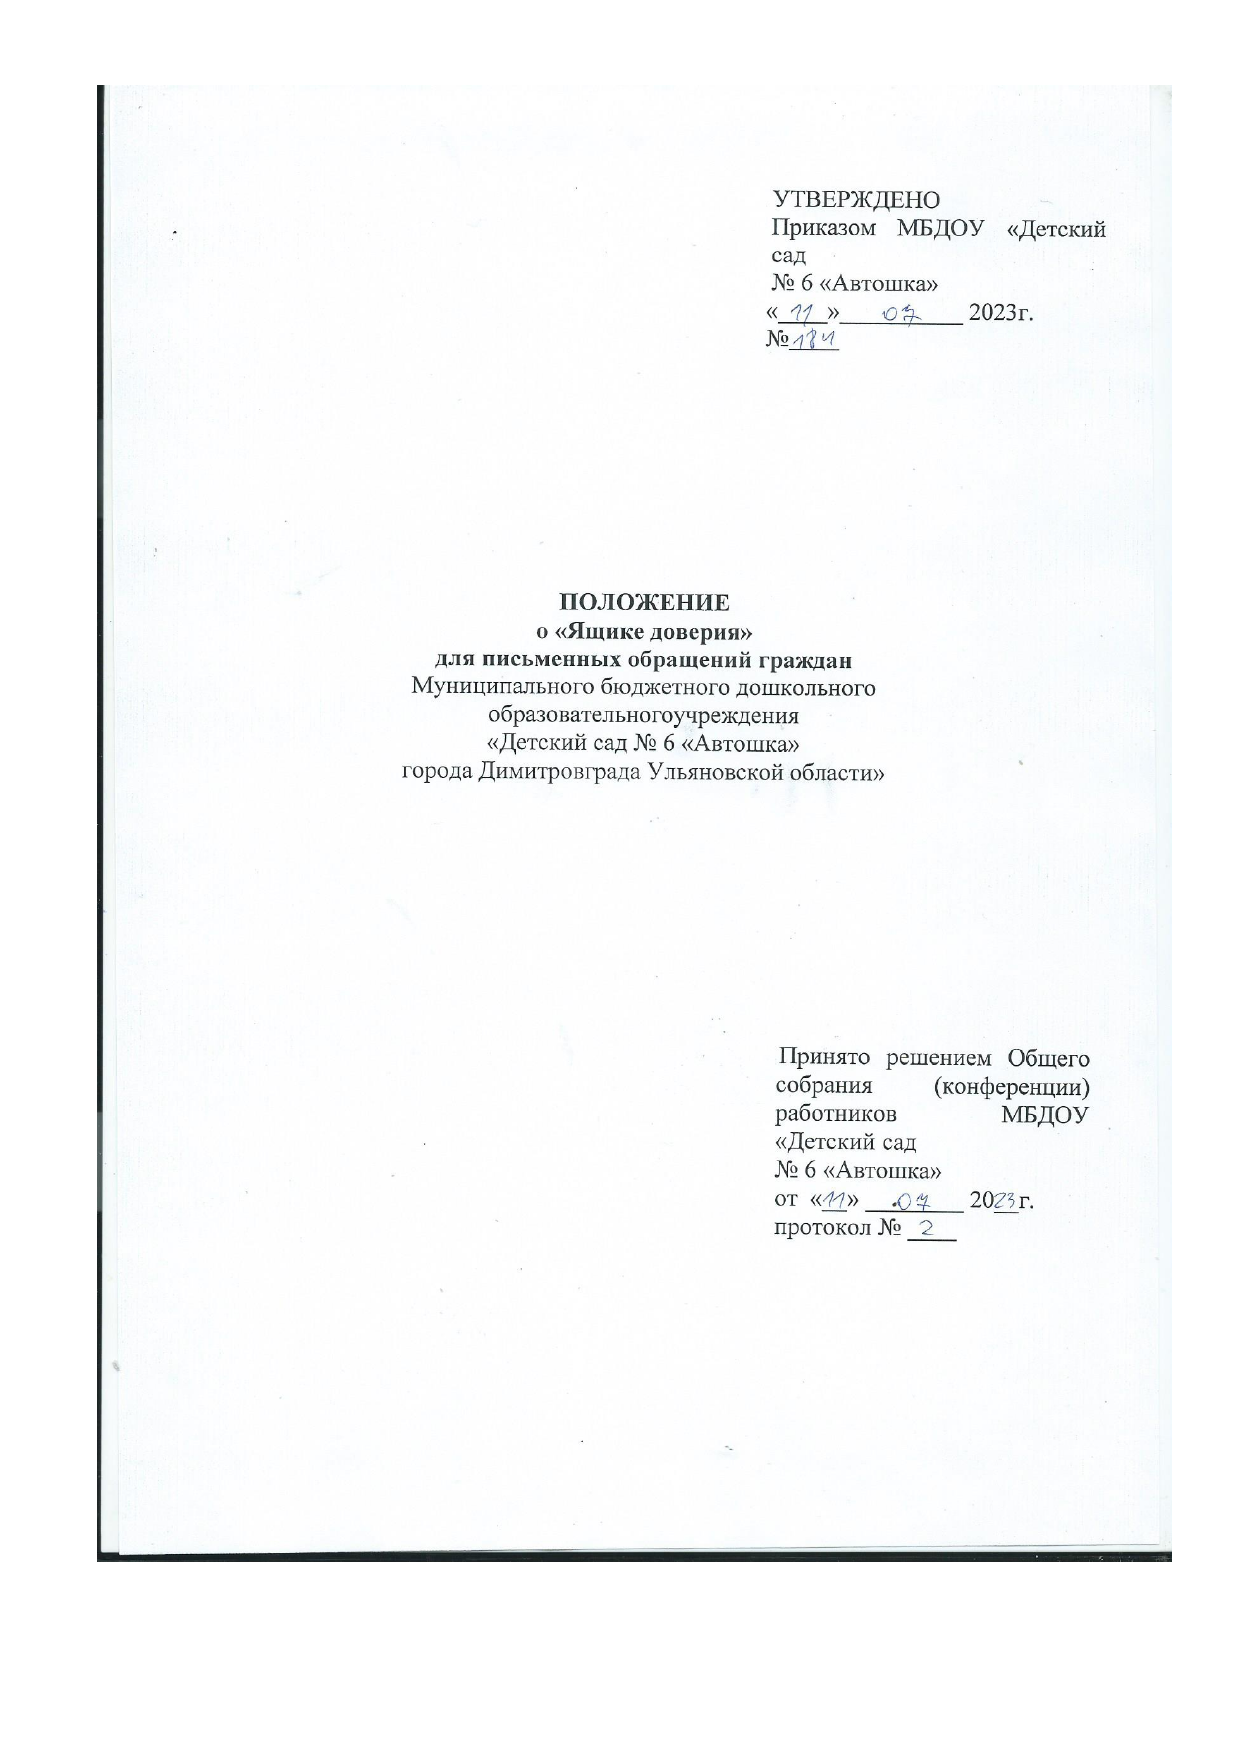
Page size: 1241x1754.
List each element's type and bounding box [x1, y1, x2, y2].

picture [97, 85, 1172, 1562]
